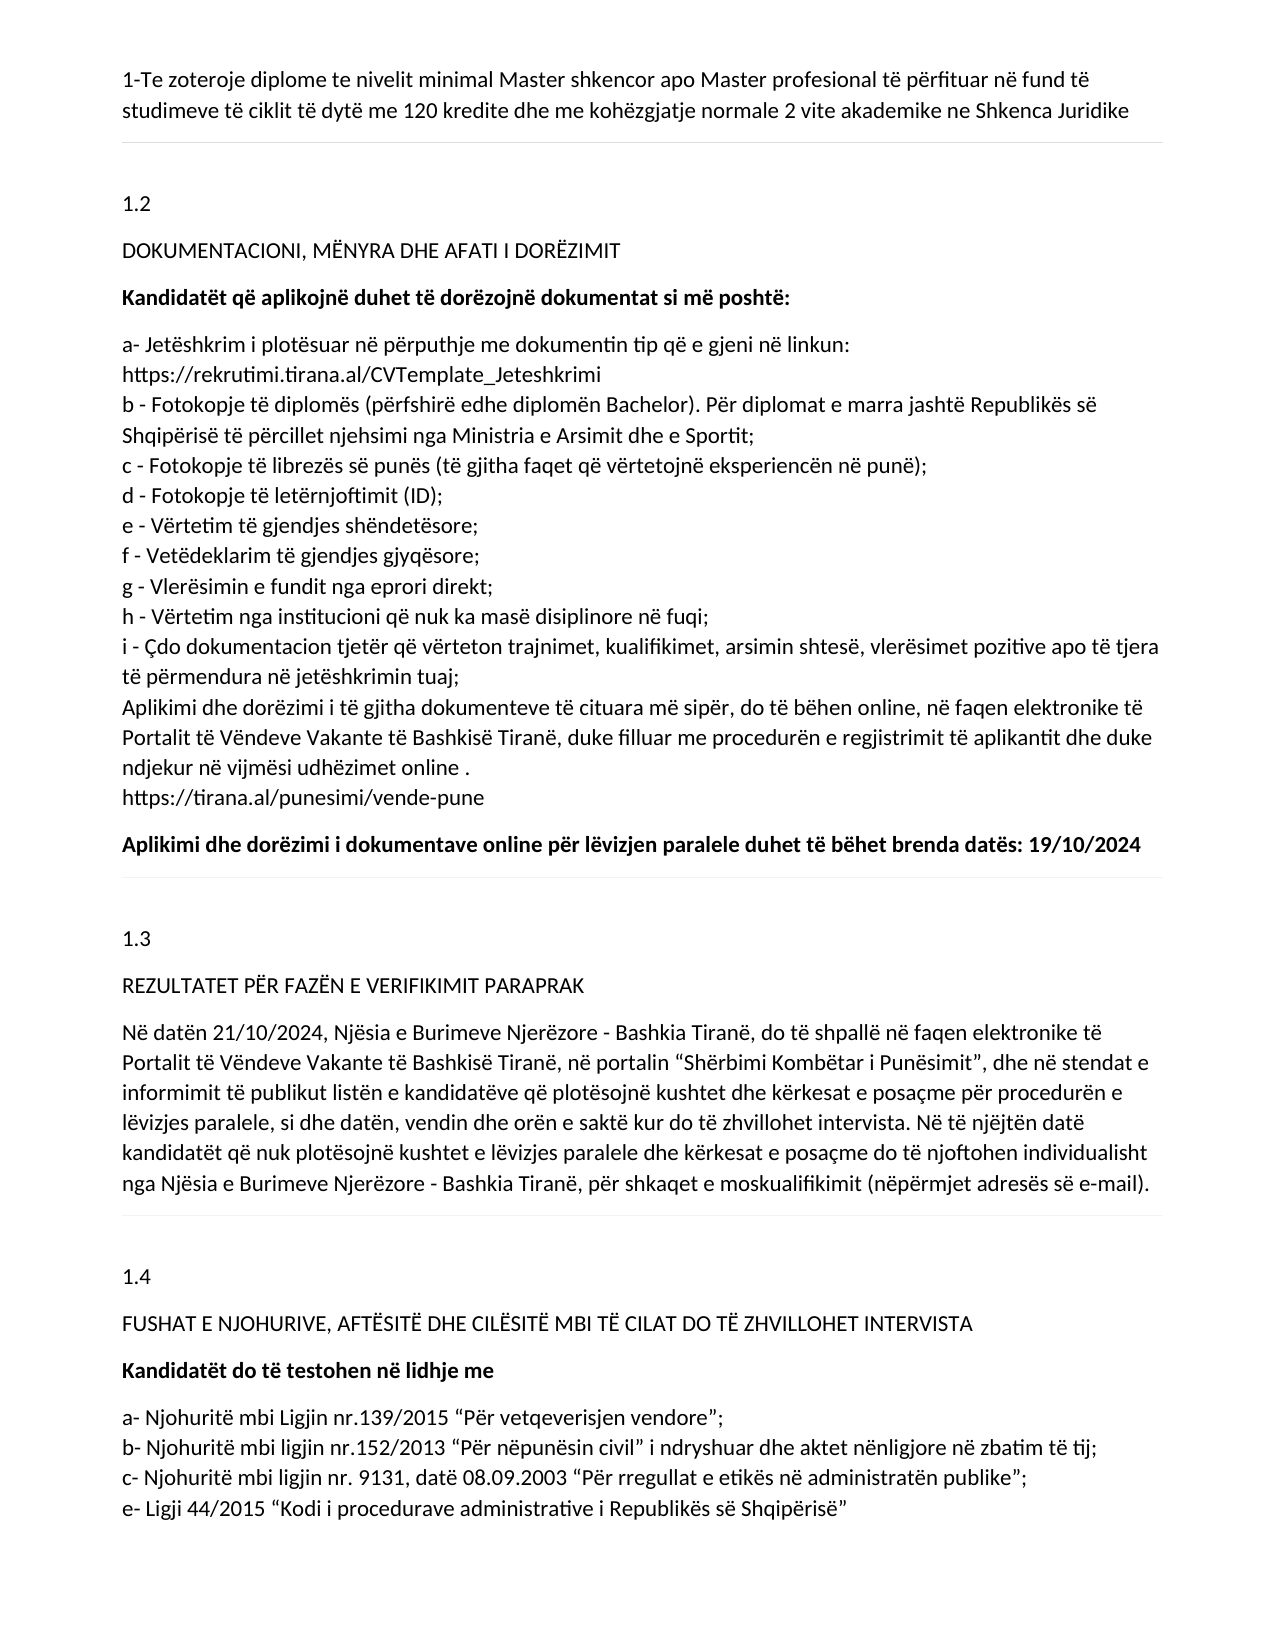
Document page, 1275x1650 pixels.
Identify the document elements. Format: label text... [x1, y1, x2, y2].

text 1.3 [122, 924, 1162, 952]
text 1-Te zoteroje diplome te nivelit minimal Master shkencor apo Master profesional të përfituar në fund të studimeve të ciklit të dytë me 120 kredite dhe me kohëzgjatje normale 2 vite akademike ne Shkenca Juridike [122, 66, 1162, 124]
text REZULTATET PËR FAZËN E VERIFIKIMIT PARAPRAK [122, 971, 1162, 999]
text Kandidatët që aplikojnë duhet të dorëzojnë dokumentat si më poshtë: [122, 283, 1162, 311]
text DOKUMENTACIONI, MËNYRA DHE AFATI I DORËZIMIT [122, 236, 1162, 264]
text a- Jetëshkrim i plotësuar në përputhje me dokumentin tip që e gjeni në linkun: https://rekrutimi.tirana.al/CVTemplate_Jeteshkrimi b - Fotokopje të diplomës (përfshirë edhe diplomën Bachelor). Për diplomat e marra jashtë Republikës së Shqipërisë të përcillet njehsimi nga Ministria e Arsimit dhe e Sportit; c - Fotokopje të librezës së punës (të gjitha faqet që vërtetojnë eksperiencën në punë); d - Fotokopje të letërnjoftimit (ID); e - Vërtetim të gjendjes shëndetësore; f - Vetëdeklarim të gjendjes gjyqësore; g - Vlerësimin e fundit nga eprori direkt; h - Vërtetim nga institucioni që nuk ka masë disiplinore në fuqi; i - Çdo dokumentacion tjetër që vërteton trajnimet, kualifikimet, arsimin shtesë, vlerësimet pozitive apo të tjera të përmendura në jetëshkrimin tuaj; Aplikimi dhe dorëzimi i të gjitha dokumenteve të cituara më sipër, do të bëhen online, në faqen elektronike të Portalit të Vëndeve Vakante të Bashkisë Tiranë, duke filluar me procedurën e regjistrimit të aplikantit dhe duke ndjekur në vijmësi udhëzimet online . https://tirana.al/punesimi/vende-pune [122, 330, 1162, 811]
text Kandidatët do të testohen në lidhje me [122, 1356, 1162, 1384]
text Në datën 21/10/2024, Njësia e Burimeve Njerëzore - Bashkia Tiranë, do të shpallë në faqen elektronike të Portalit të Vëndeve Vakante të Bashkisë Tiranë, në portalin “Shërbimi Kombëtar i Punësimit”, dhe në stendat e informimit të publikut listën e kandidatëve që plotësojnë kushtet dhe kërkesat e posaçme për procedurën e lëvizjes paralele, si dhe datën, vendin dhe orën e saktë kur do të zhvillohet intervista. Në të njëjtën datë kandidatët që nuk plotësojnë kushtet e lëvizjes paralele dhe kërkesat e posaçme do të njoftohen individualisht nga Njësia e Burimeve Njerëzore - Bashkia Tiranë, për shkaqet e moskualifikimit (nëpërmjet adresës së e-mail). [122, 1018, 1162, 1197]
text a- Njohuritë mbi Ligjin nr.139/2015 “Për vetqeverisjen vendore”; b- Njohuritë mbi ligjin nr.152/2013 “Për nëpunësin civil” i ndryshuar dhe aktet nënligjore në zbatim të tij; c- Njohuritë mbi ligjin nr. 9131, datë 08.09.2003 “Për rregullat e etikës në administratën publike”; e- Ligji 44/2015 “Kodi i procedurave administrative i Republikës së Shqipërisë” [122, 1403, 1162, 1522]
text 1.2 [122, 189, 1162, 218]
text 1.4 [122, 1262, 1162, 1291]
text FUSHAT E NJOHURIVE, AFTËSITË DHE CILËSITË MBI TË CILAT DO TË ZHVILLOHET INTERVISTA [122, 1309, 1162, 1337]
text Aplikimi dhe dorëzimi i dokumentave online për lëvizjen paralele duhet të bëhet brenda datës: 19/10/2024 [122, 830, 1162, 858]
